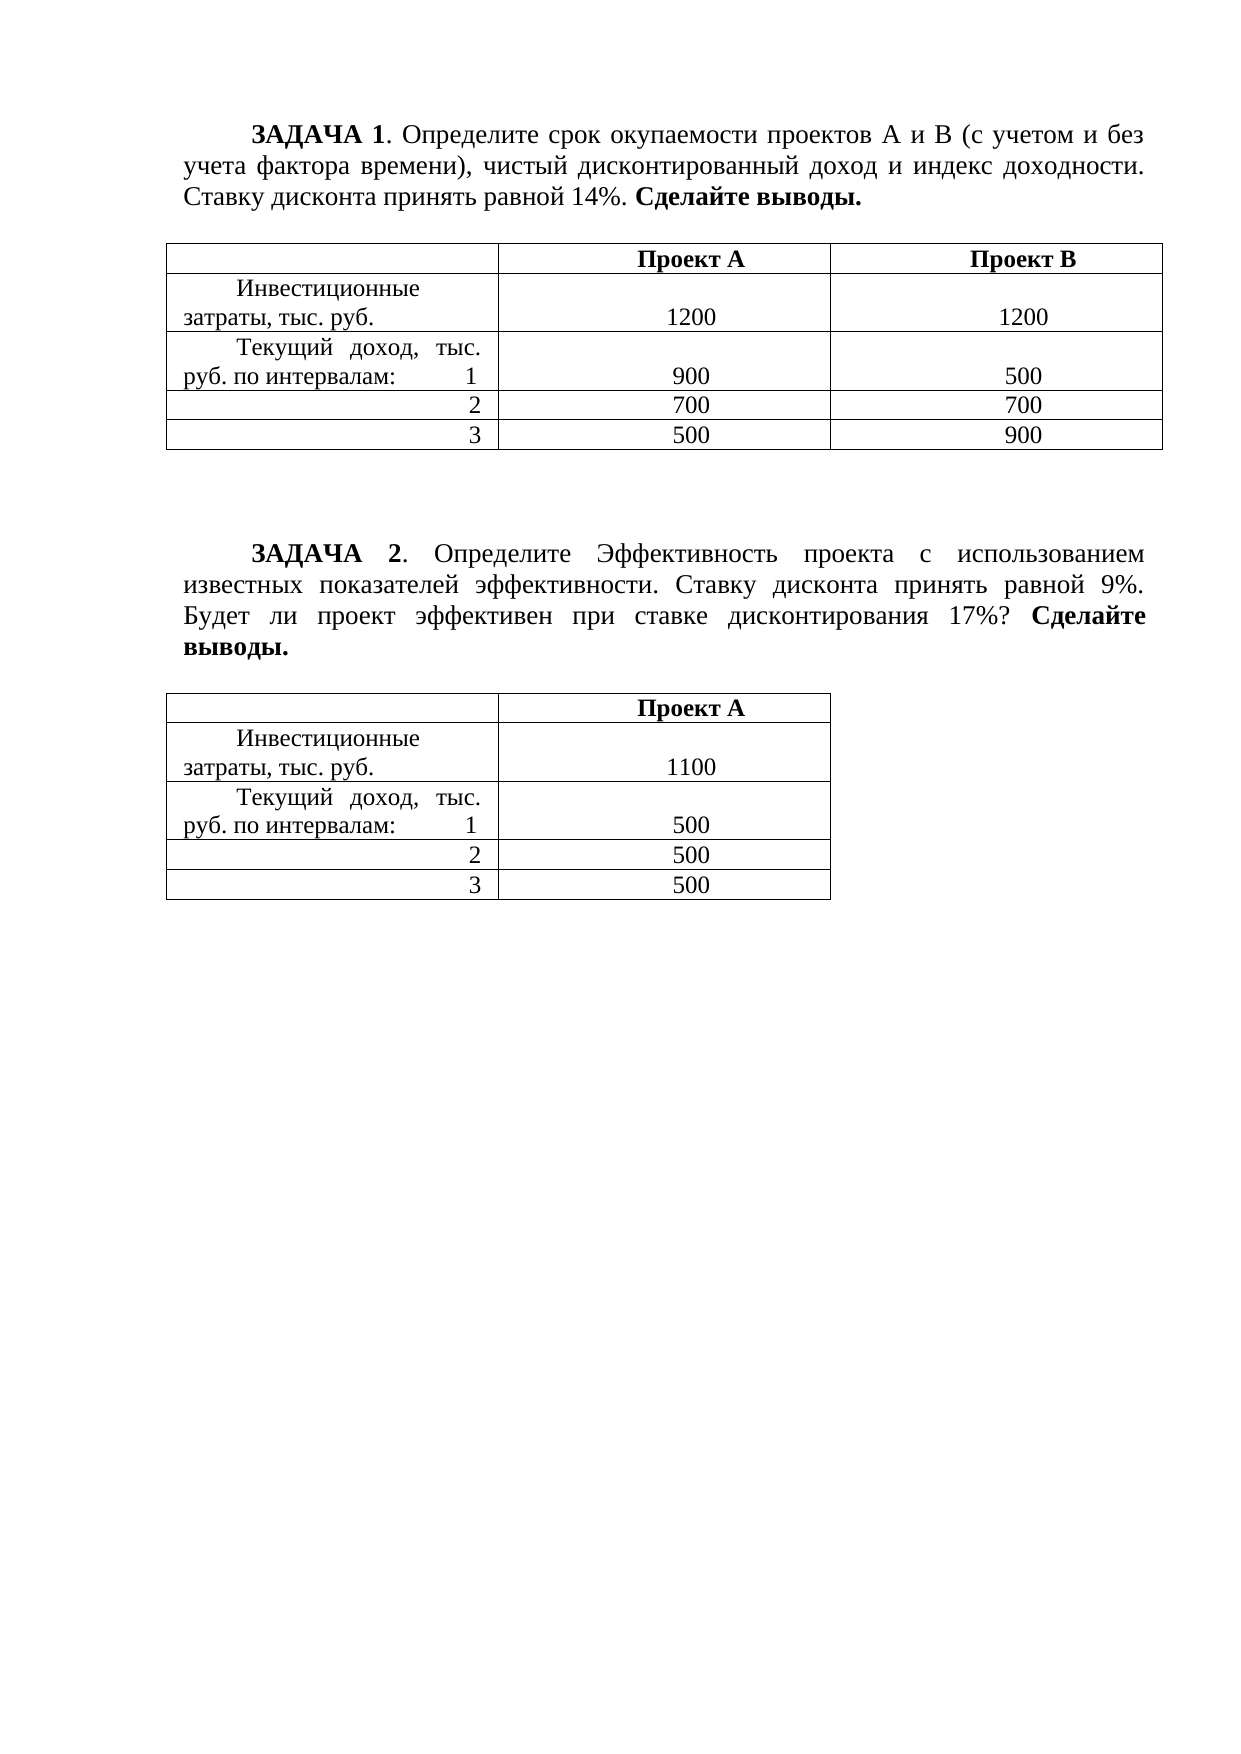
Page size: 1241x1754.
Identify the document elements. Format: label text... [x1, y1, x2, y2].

table_header [167, 244, 498, 272]
table_header Проект А [499, 694, 830, 722]
table_cell Инвестиционные затраты, тыс. руб. [167, 274, 498, 331]
table_header Проект В [831, 244, 1162, 272]
table_header Проект А [499, 244, 830, 272]
text ЗАДАЧА 1. Определите срок окупаемости проектов А и В (с учетом и без учета фактора времени), чистый дисконтированный доход и индекс доходности. Ставку дисконта принять равной 14%. Сделайте выводы. [183, 118, 1146, 212]
table_cell 1200 [831, 274, 1162, 331]
table_cell 900 [831, 420, 1162, 449]
table_cell 500 [499, 420, 830, 449]
table_cell 500 [499, 782, 830, 839]
table_cell 2 [167, 840, 498, 869]
table_cell 1100 [499, 723, 830, 781]
table_cell 900 [499, 332, 830, 389]
text ЗАДАЧА 2. Определите Эффективность проекта с использованием известных показателей эффективности. Ставку дисконта принять равной 9%. Будет ли проект эффективен при ставке дисконтирования 17%? Сделайте выводы. [183, 537, 1146, 661]
table_cell Инвестиционные затраты, тыс. руб. [167, 723, 498, 781]
table_cell 500 [499, 870, 830, 899]
table_cell 3 [167, 420, 498, 449]
table_cell 3 [167, 870, 498, 899]
table_cell 1200 [499, 274, 830, 331]
table_cell Текущий доход, тыс. руб. по интервалам: 1 [167, 332, 498, 389]
table_cell 500 [831, 332, 1162, 389]
table_cell 700 [831, 391, 1162, 419]
table_cell 500 [499, 840, 830, 869]
table_header [167, 694, 498, 722]
table_cell Текущий доход, тыс. руб. по интервалам: 1 [167, 782, 498, 839]
table_cell 2 [167, 391, 498, 419]
table_cell 700 [499, 391, 830, 419]
